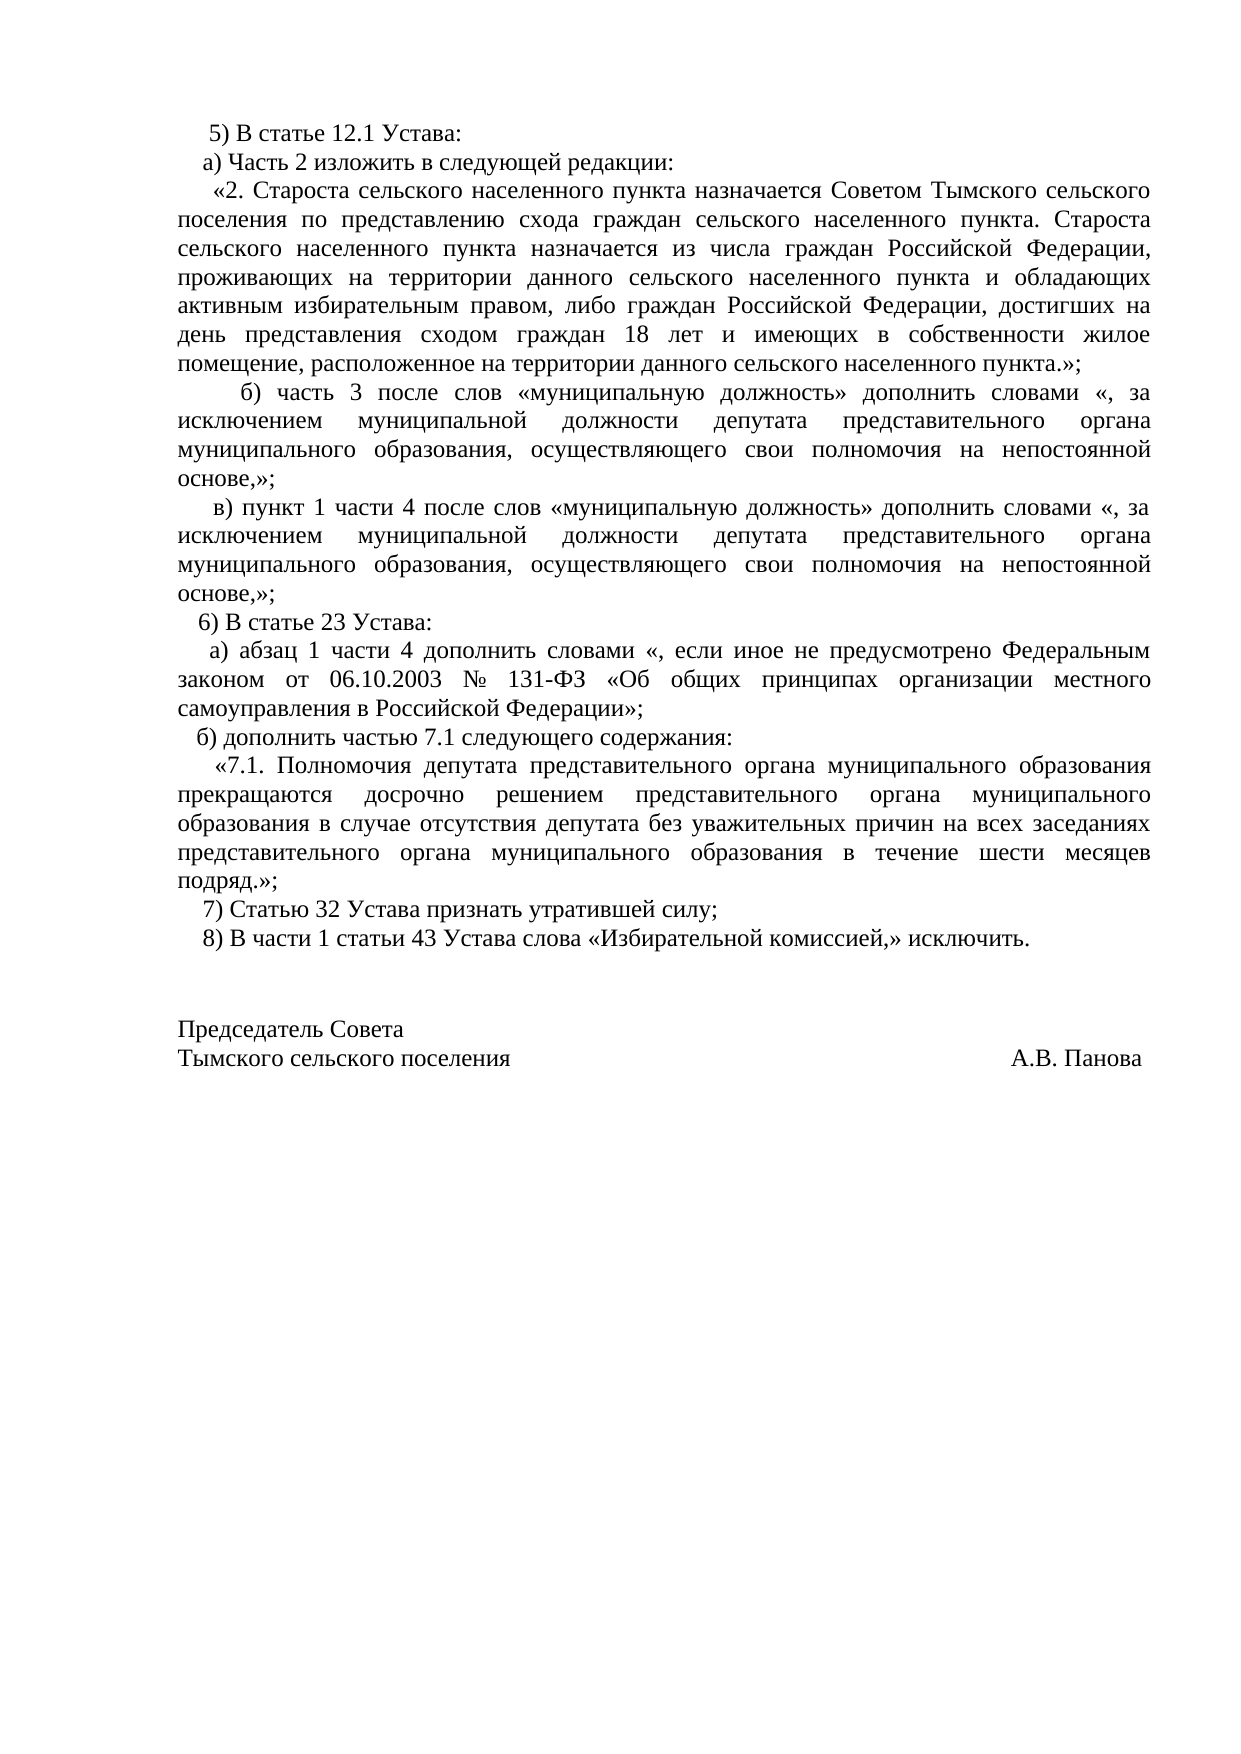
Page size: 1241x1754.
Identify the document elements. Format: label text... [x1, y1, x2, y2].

text «7.1. Полномочия депутата представительного органа муниципального образования прекращаются досрочно решением представительного органа муниципального образования в случае отсутствия депутата без уважительных причин на всех заседаниях представительного органа муниципального образования в течение шести месяцев подряд.»; [177, 751, 1152, 894]
text 5) В статье 12.1 Устава: [177, 118, 1152, 147]
text 6) В статье 23 Устава: [177, 607, 1152, 636]
text 8) В части 1 статьи 43 Устава слова «Избирательной комиссией,» исключить. [177, 923, 1152, 952]
text в) пункт 1 части 4 после слов «муниципальную должность» дополнить словами «, за исключением муниципальной должности депутата представительного органа муниципального образования, осуществляющего свои полномочия на непостоянной основе,»; [177, 492, 1152, 607]
text б) дополнить частью 7.1 следующего содержания: [177, 722, 1152, 751]
text а) абзац 1 части 4 дополнить словами «, если иное не предусмотрено Федеральным законом от 06.10.2003 № 131-ФЗ «Об общих принципах организации местного самоуправления в Российской Федерации»; [177, 636, 1152, 722]
text Председатель Совета [177, 1014, 1152, 1043]
text б) часть 3 после слов «муниципальную должность» дополнить словами «, за исключением муниципальной должности депутата представительного органа муниципального образования, осуществляющего свои полномочия на непостоянной основе,»; [177, 377, 1152, 492]
text а) Часть 2 изложить в следующей редакции: [177, 147, 1152, 176]
text «2. Староста сельского населенного пункта назначается Советом Тымского сельского поселения по представлению схода граждан сельского населенного пункта. Староста сельского населенного пункта назначается из числа граждан Российской Федерации, проживающих на территории данного сельского населенного пункта и обладающих активным избирательным правом, либо граждан Российской Федерации, достигших на день представления сходом граждан 18 лет и имеющих в собственности жилое помещение, расположенное на территории данного сельского населенного пункта.»; [177, 176, 1152, 377]
text Тымского сельского поселения А.В. Панова [177, 1043, 1152, 1072]
text 7) Статью 32 Устава признать утратившей силу; [177, 894, 1152, 923]
